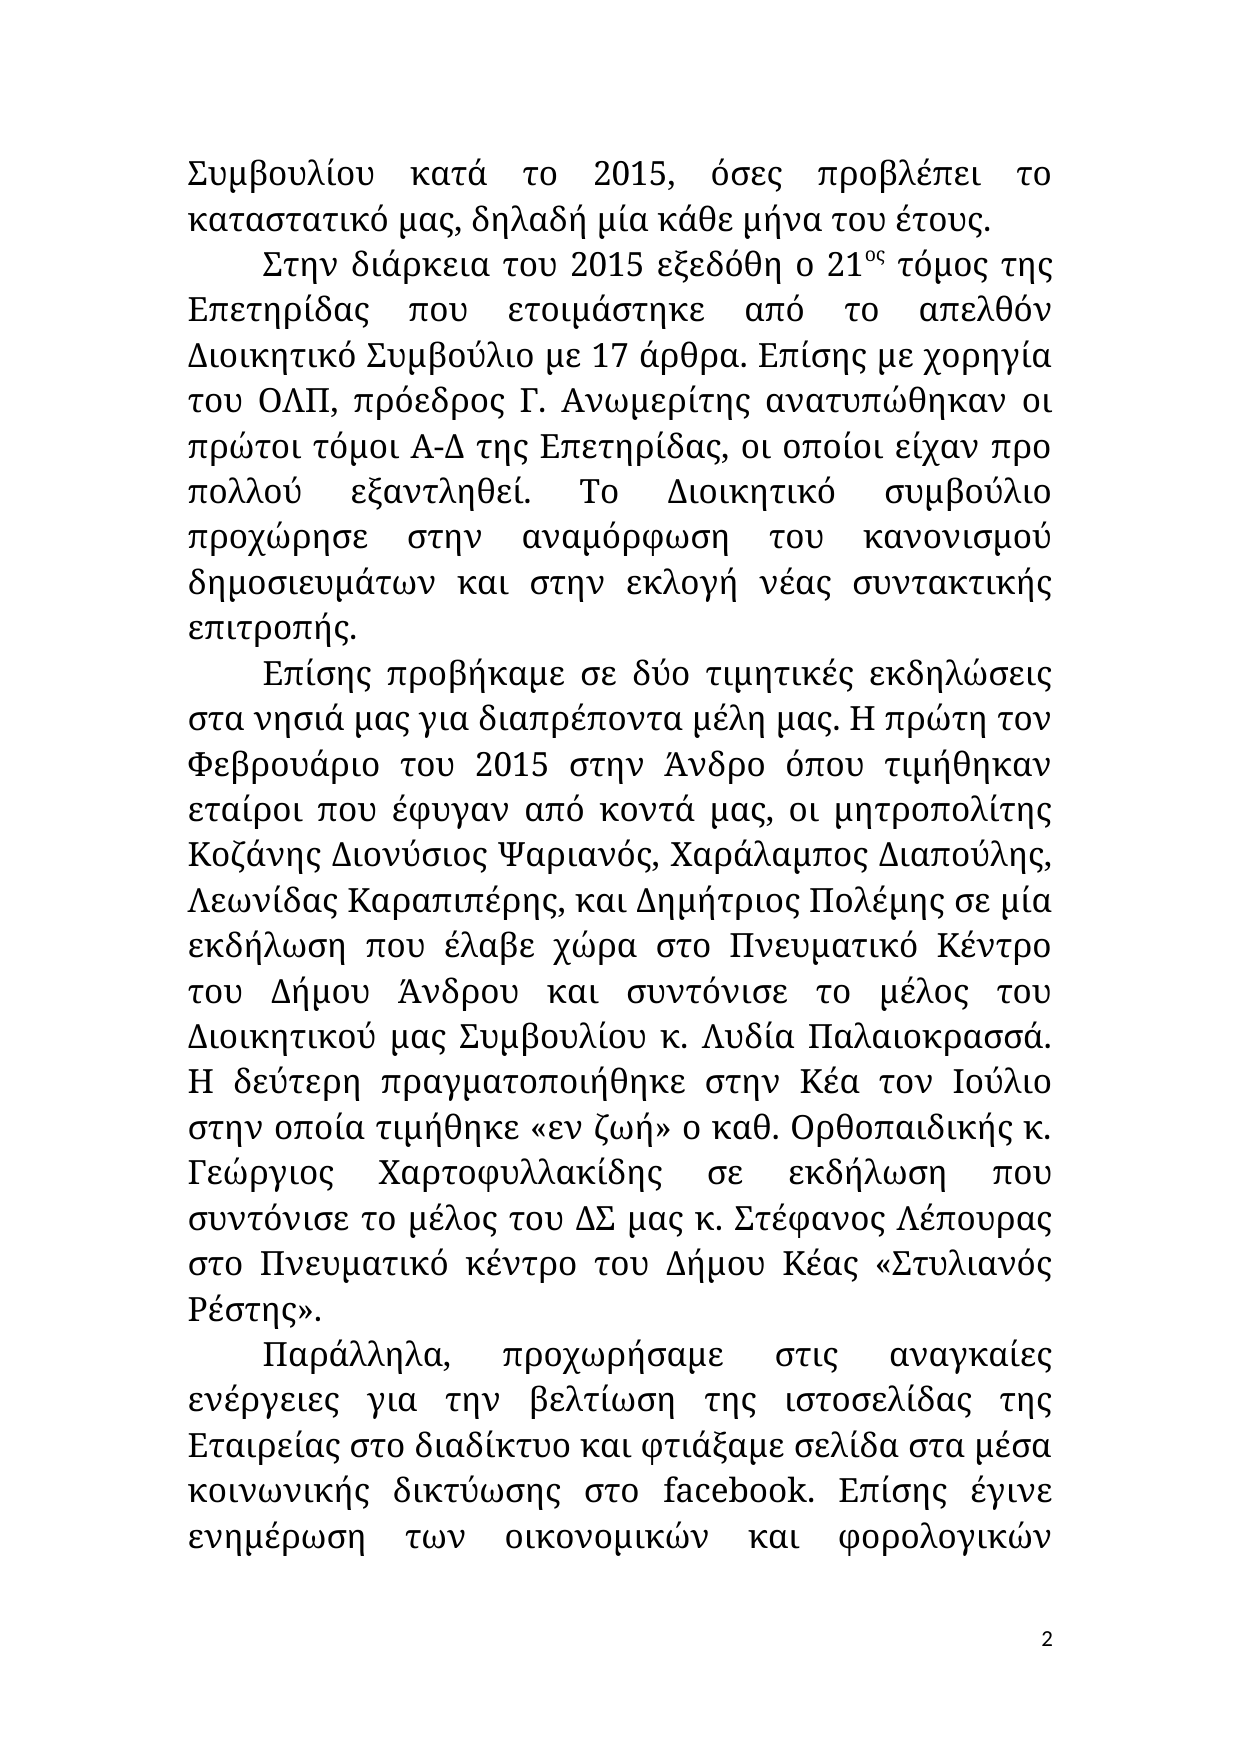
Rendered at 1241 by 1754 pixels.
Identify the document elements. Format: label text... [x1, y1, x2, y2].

text Στην διάρκεια του 2015 εξεδόθη ο 21ος τόμος της Επετηρίδας που ετοιμάστηκε από το απελθόν Διοικητικό Συμβούλιο με 17 άρθρα. Επίσης με χορηγία του ΟΛΠ, πρόεδρος Γ. Ανωμερίτης ανατυπώθηκαν οι πρώτοι τόμοι Α-Δ της Επετηρίδας, οι οποίοι είχαν προ πολλού εξαντληθεί. Το Διοικητικό συμβούλιο προχώρησε στην αναμόρφωση του κανονισμού δημοσιευμάτων και στην εκλογή νέας συντακτικής επιτροπής. [187, 241, 1053, 649]
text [187, 1331, 1053, 1558]
text Επίσης προβήκαμε σε δύο τιμητικές εκδηλώσεις στα νησιά μας για διαπρέποντα μέλη μας. Η πρώτη τον Φεβρουάριο του 2015 στην Άνδρο όπου τιμήθηκαν εταίροι που έφυγαν από κοντά μας, οι μητροπολίτης Κοζάνης Διονύσιος Ψαριανός, Χαράλαμπος Διαπούλης, Λεωνίδας Καραπιπέρης, και Δημήτριος Πολέμης σε μία εκδήλωση που έλαβε χώρα στο Πνευματικό Κέντρο του Δήμου Άνδρου και συντόνισε το μέλος του Διοικητικού μας Συμβουλίου κ. Λυδία Παλαιοκρασσά. Η δεύτερη πραγματοποιήθηκε στην Κέα τον Ιούλιο στην οποία τιμήθηκε «εν ζωή» ο καθ. Ορθοπαιδικής κ. Γεώργιος Χαρτοφυλλακίδης σε εκδήλωση που συντόνισε το μέλος του ΔΣ μας κ. Στέφανος Λέπουρας στο Πνευματικό κέντρο του Δήμου Κέας «Στυλιανός Ρέστης». [187, 649, 1053, 1331]
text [187, 150, 1053, 241]
